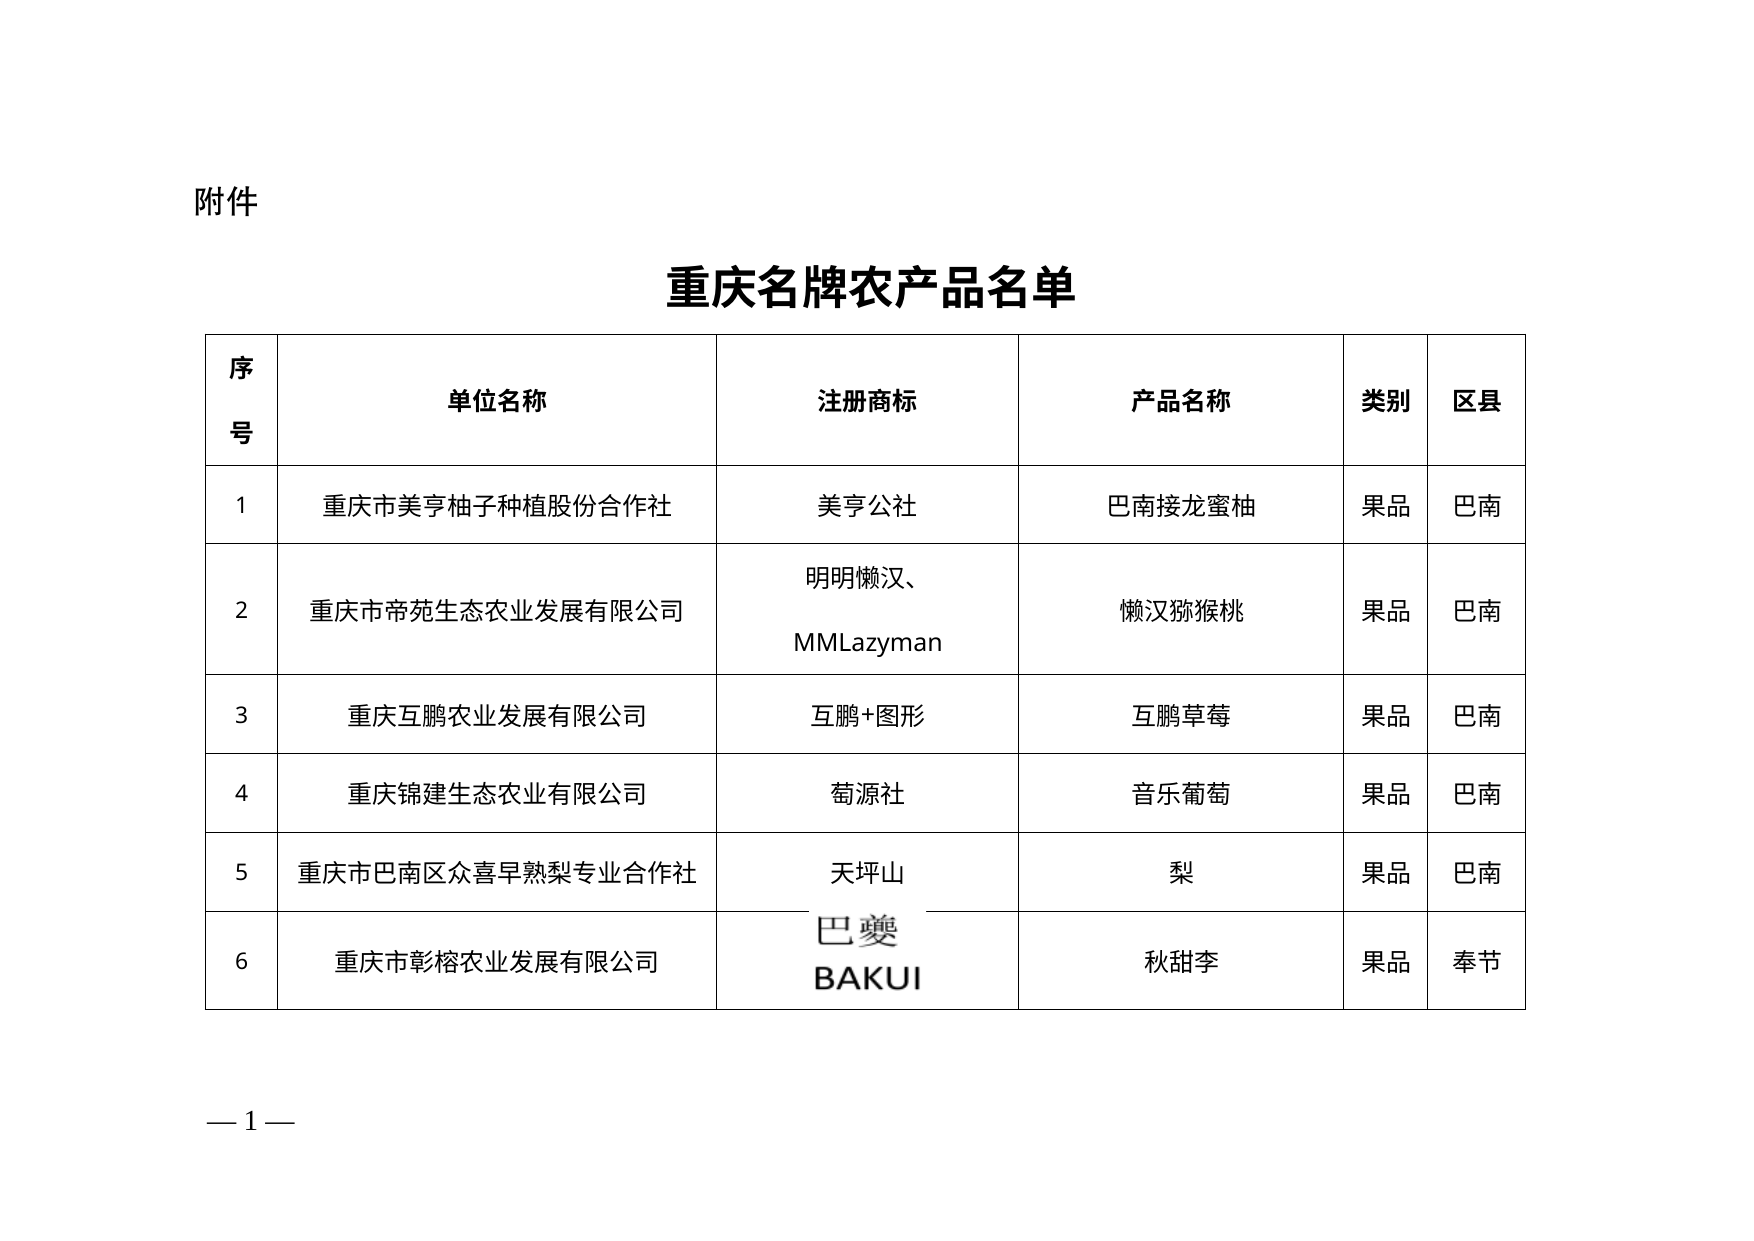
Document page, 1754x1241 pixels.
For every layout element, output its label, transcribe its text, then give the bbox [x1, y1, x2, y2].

table_cell 2 [206, 544, 277, 674]
table_cell 6 [206, 912, 277, 1009]
table_cell 重庆互鹏农业发展有限公司 [278, 675, 716, 753]
table_header 产品名称 [1019, 335, 1343, 464]
table_cell 天坪山 [717, 833, 1018, 911]
table_cell 巴南接龙蜜柚 [1019, 466, 1343, 543]
table_cell 5 [206, 833, 277, 911]
table_cell [717, 912, 1018, 1009]
table_cell 互鹏+图形 [717, 675, 1018, 753]
table_header 区县 [1428, 335, 1525, 464]
table_cell 巴南 [1428, 754, 1525, 832]
table_cell 互鹏草莓 [1019, 675, 1343, 753]
table_cell 重庆市巴南区众喜早熟梨专业合作社 [278, 833, 716, 911]
table_cell 4 [206, 754, 277, 832]
table_header 类别 [1344, 335, 1427, 464]
text 附件 [192, 171, 1535, 236]
table_cell 萄源社 [717, 754, 1018, 832]
table_cell 秋甜李 [1019, 912, 1343, 1009]
table_cell 奉节 [1428, 912, 1525, 1009]
table_cell 3 [206, 675, 277, 753]
table_cell 音乐葡萄 [1019, 754, 1343, 832]
table_cell 梨 [1019, 833, 1343, 911]
table_cell 重庆市彰榕农业发展有限公司 [278, 912, 716, 1009]
table_cell 重庆市美亨柚子种植股份合作社 [278, 466, 716, 543]
table_cell 明明懒汉、 MMLazyman [717, 544, 1018, 674]
table_cell 果品 [1344, 912, 1427, 1009]
table_cell 巴南 [1428, 544, 1525, 674]
table_cell 巴南 [1428, 833, 1525, 911]
text 重庆名牌农产品名单 [207, 236, 1535, 333]
table_cell 1 [206, 466, 277, 543]
table_cell 巴南 [1428, 675, 1525, 753]
table_header 序号 [206, 335, 277, 464]
table_cell 巴南 [1428, 466, 1525, 543]
table_cell 美亨公社 [717, 466, 1018, 543]
table_header 单位名称 [278, 335, 716, 464]
table_cell 果品 [1344, 466, 1427, 543]
table_header 注册商标 [717, 335, 1018, 464]
table_cell 重庆锦建生态农业有限公司 [278, 754, 716, 832]
table_cell 果品 [1344, 833, 1427, 911]
table_cell 果品 [1344, 754, 1427, 832]
picture [809, 911, 927, 995]
table_cell 果品 [1344, 675, 1427, 753]
table_cell 果品 [1344, 544, 1427, 674]
table_cell 懒汉猕猴桃 [1019, 544, 1343, 674]
table_cell 重庆市帝苑生态农业发展有限公司 [278, 544, 716, 674]
